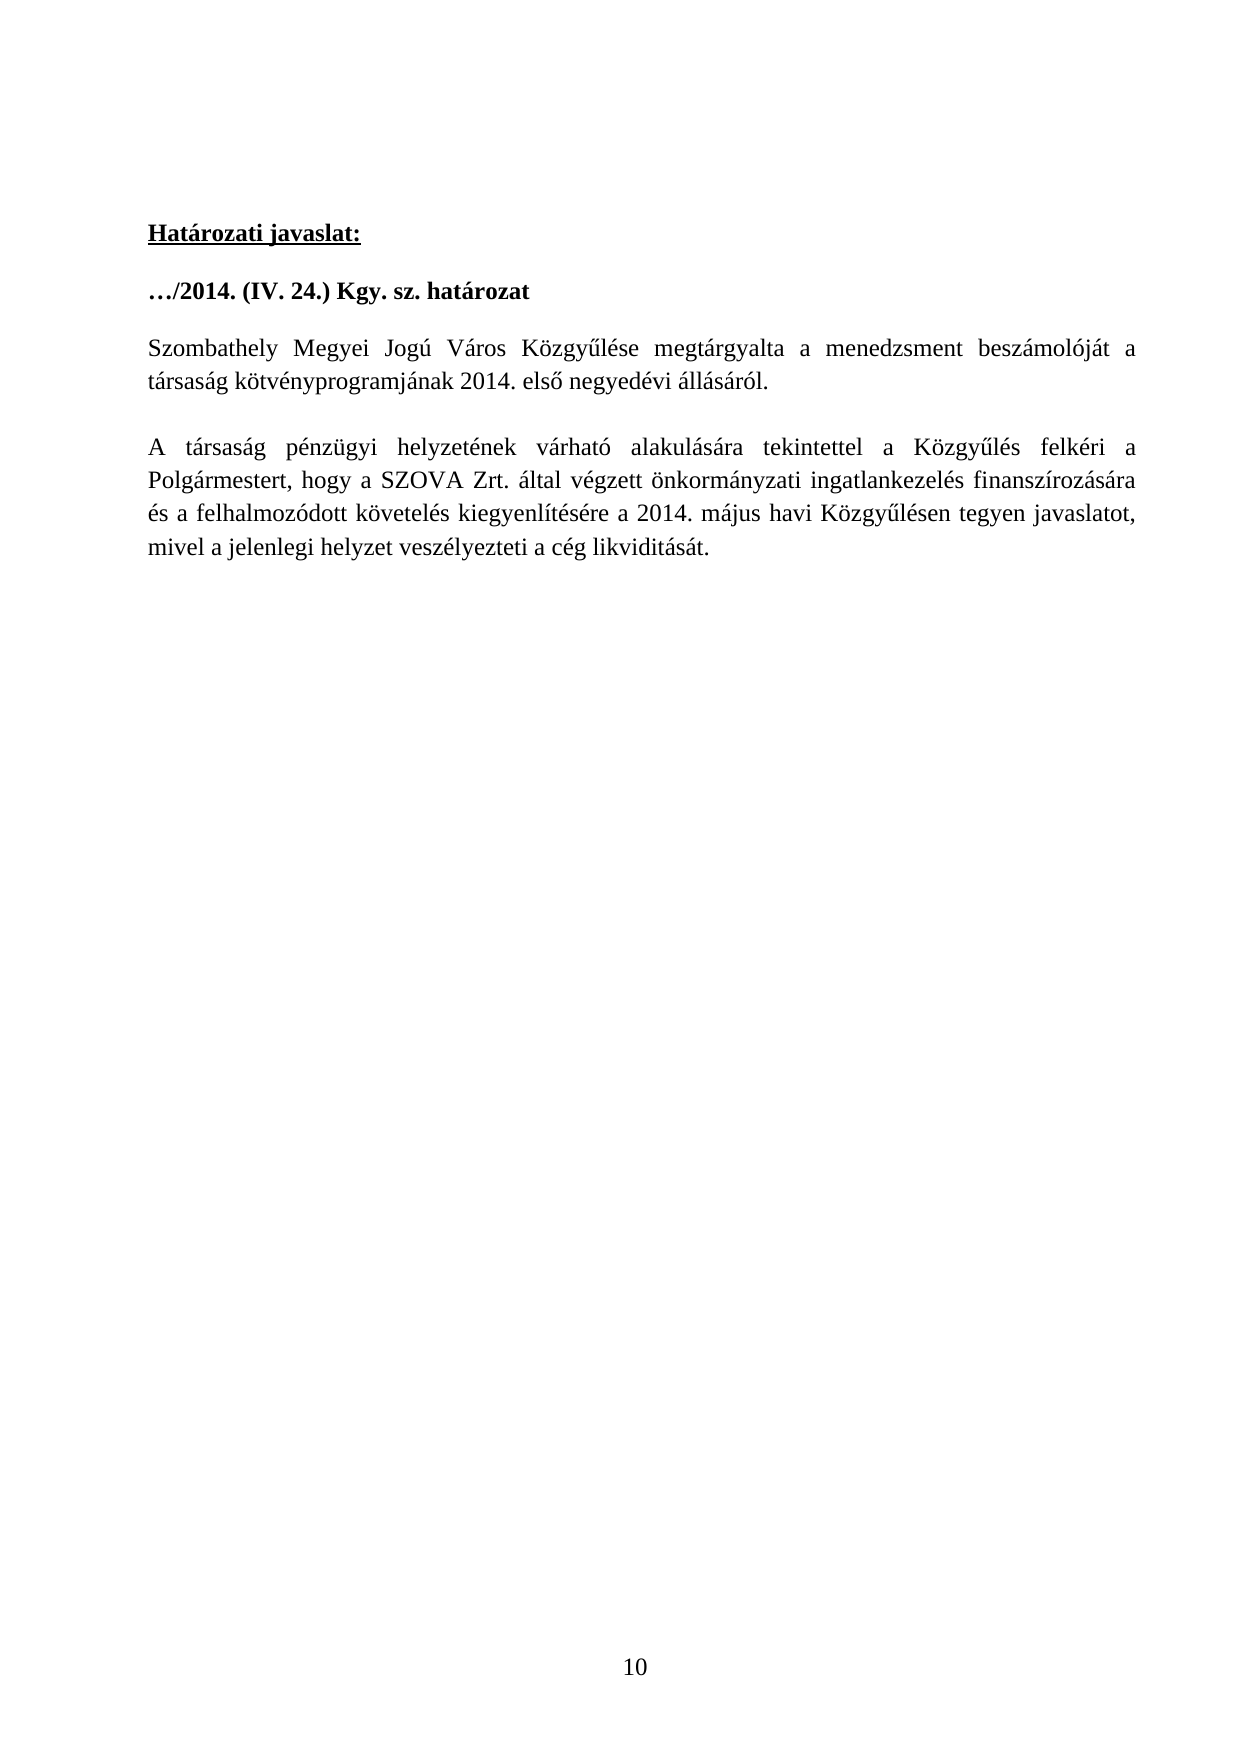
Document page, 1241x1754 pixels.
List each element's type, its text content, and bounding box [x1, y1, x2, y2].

text …/2014. (IV. 24.) Kgy. sz. határozat [148, 276, 1137, 305]
text A társaság pénzügyi helyzetének várható alakulására tekintettel a Közgyűlés felkéri a Polgármestert, hogy a SZOVA Zrt. által végzett önkormányzati ingatlankezelés finanszírozására és a felhalmozódott követelés kiegyenlítésére a 2014. május havi Közgyűlésen tegyen javaslatot, mivel a jelenlegi helyzet veszélyezteti a cég likviditását. [148, 432, 1137, 560]
text Határozati javaslat: [148, 218, 1137, 247]
text Szombathely Megyei Jogú Város Közgyűlése megtárgyalta a menedzsment beszámolóját a társaság kötvényprogramjának 2014. első negyedévi állásáról. [148, 333, 1137, 395]
